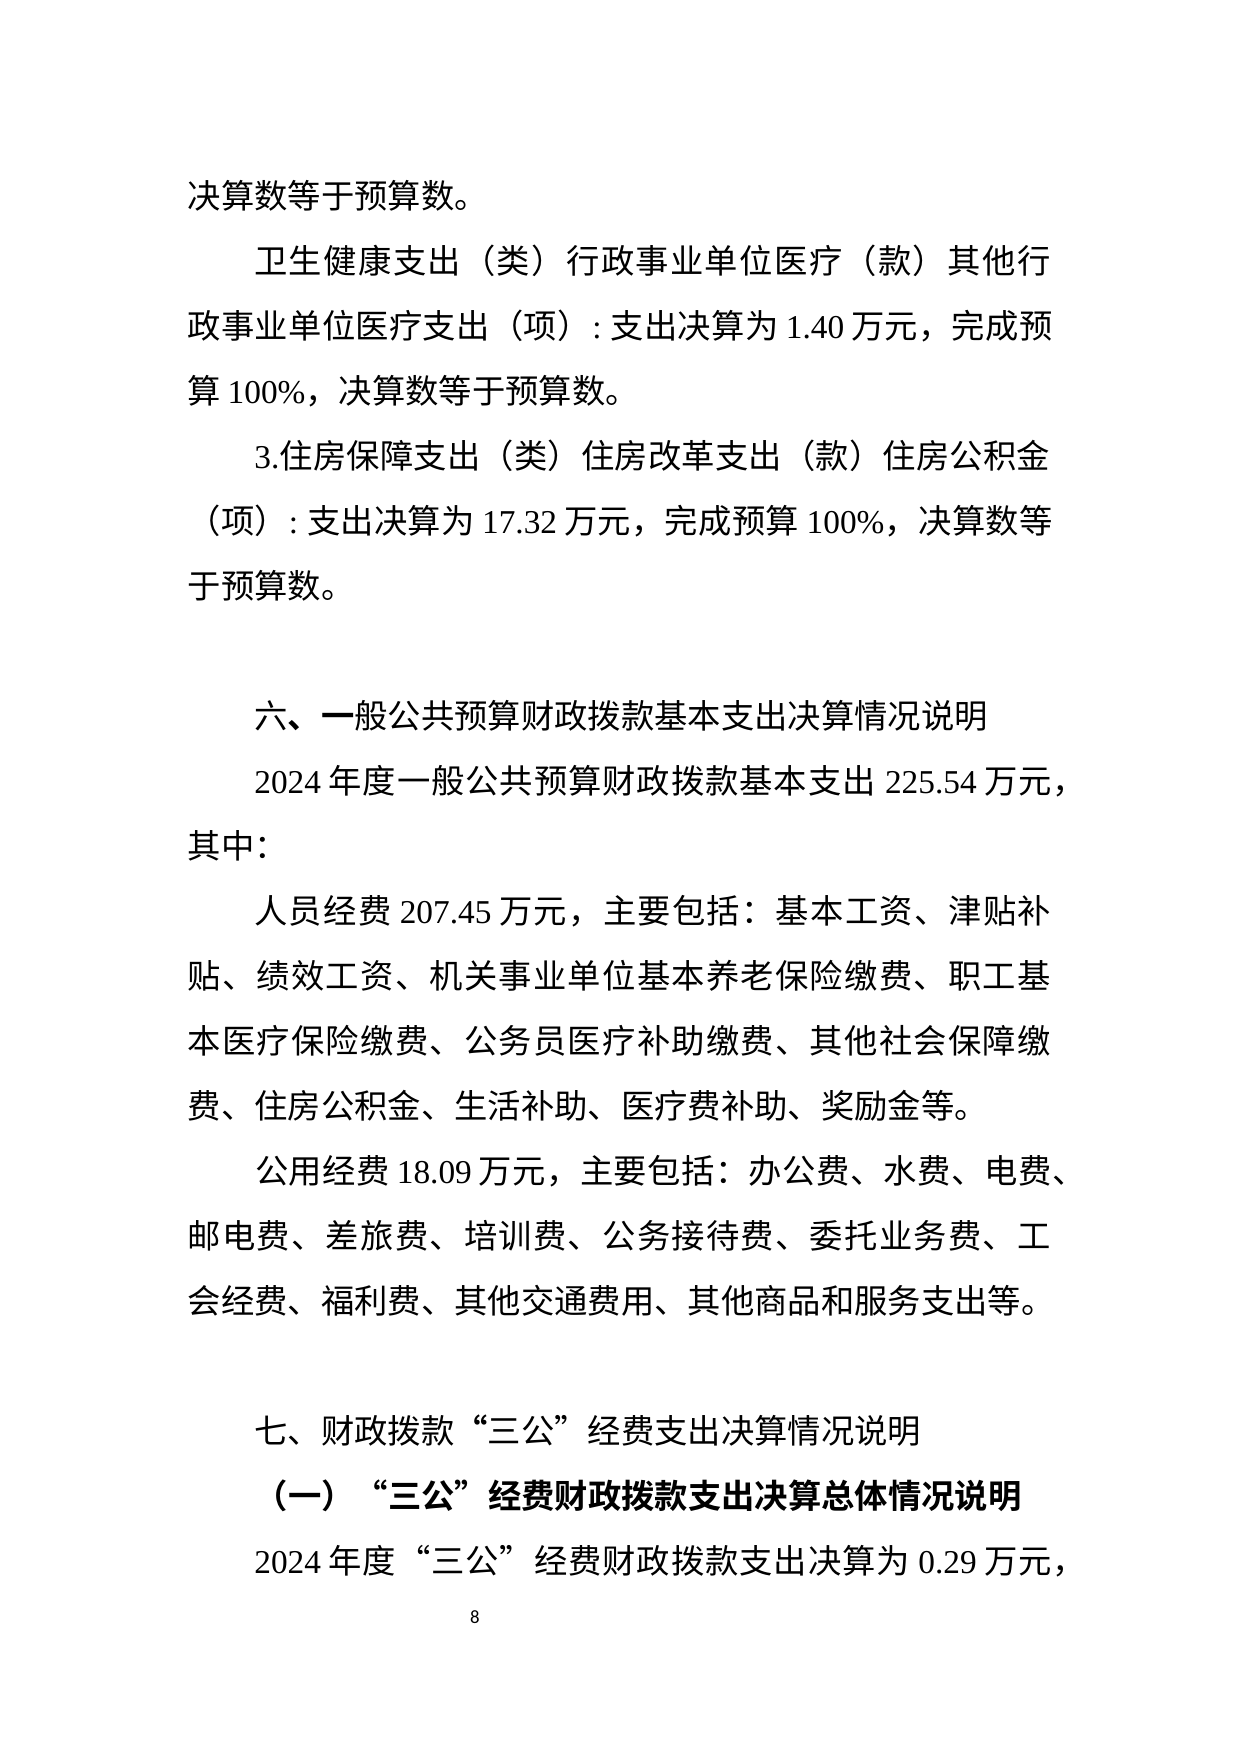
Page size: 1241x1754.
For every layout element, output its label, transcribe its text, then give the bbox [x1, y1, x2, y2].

text 七、财政拨款“三公”经费支出决算情况说明 [187, 1397, 1053, 1462]
text 2024年度一般公共预算财政拨款基本支出225.54万元，其中： [187, 747, 1053, 877]
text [187, 1527, 1053, 1592]
text 人员经费207.45万元，主要包括：基本工资、津贴补贴、绩效工资、机关事业单位基本养老保险缴费、职工基本医疗保险缴费、公务员医疗补助缴费、其他社会保障缴费、住房公积金、生活补助、医疗费补助、奖励金等。 公用经费18.09万元，主要包括：办公费、水费、电费、邮电费、差旅费、培训费、公务接待费、委托业务费、工会经费、福利费、其他交通费用、其他商品和服务支出等。 [187, 877, 1053, 1332]
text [187, 162, 1053, 227]
list 3.住房保障支出（类）住房改革支出（款）住房公积金（项）: 支出决算为17.32万元，完成预算100%，决算数等于预算数。 [187, 422, 1053, 617]
text 卫生健康支出（类）行政事业单位医疗（款）其他行政事业单位医疗支出（项）: 支出决算为1.40万元，完成预算100%，决算数等于预算数。 [187, 227, 1053, 422]
text 六、一般公共预算财政拨款基本支出决算情况说明 [187, 682, 1053, 747]
text （一）“三公”经费财政拨款支出决算总体情况说明 [187, 1462, 1053, 1527]
